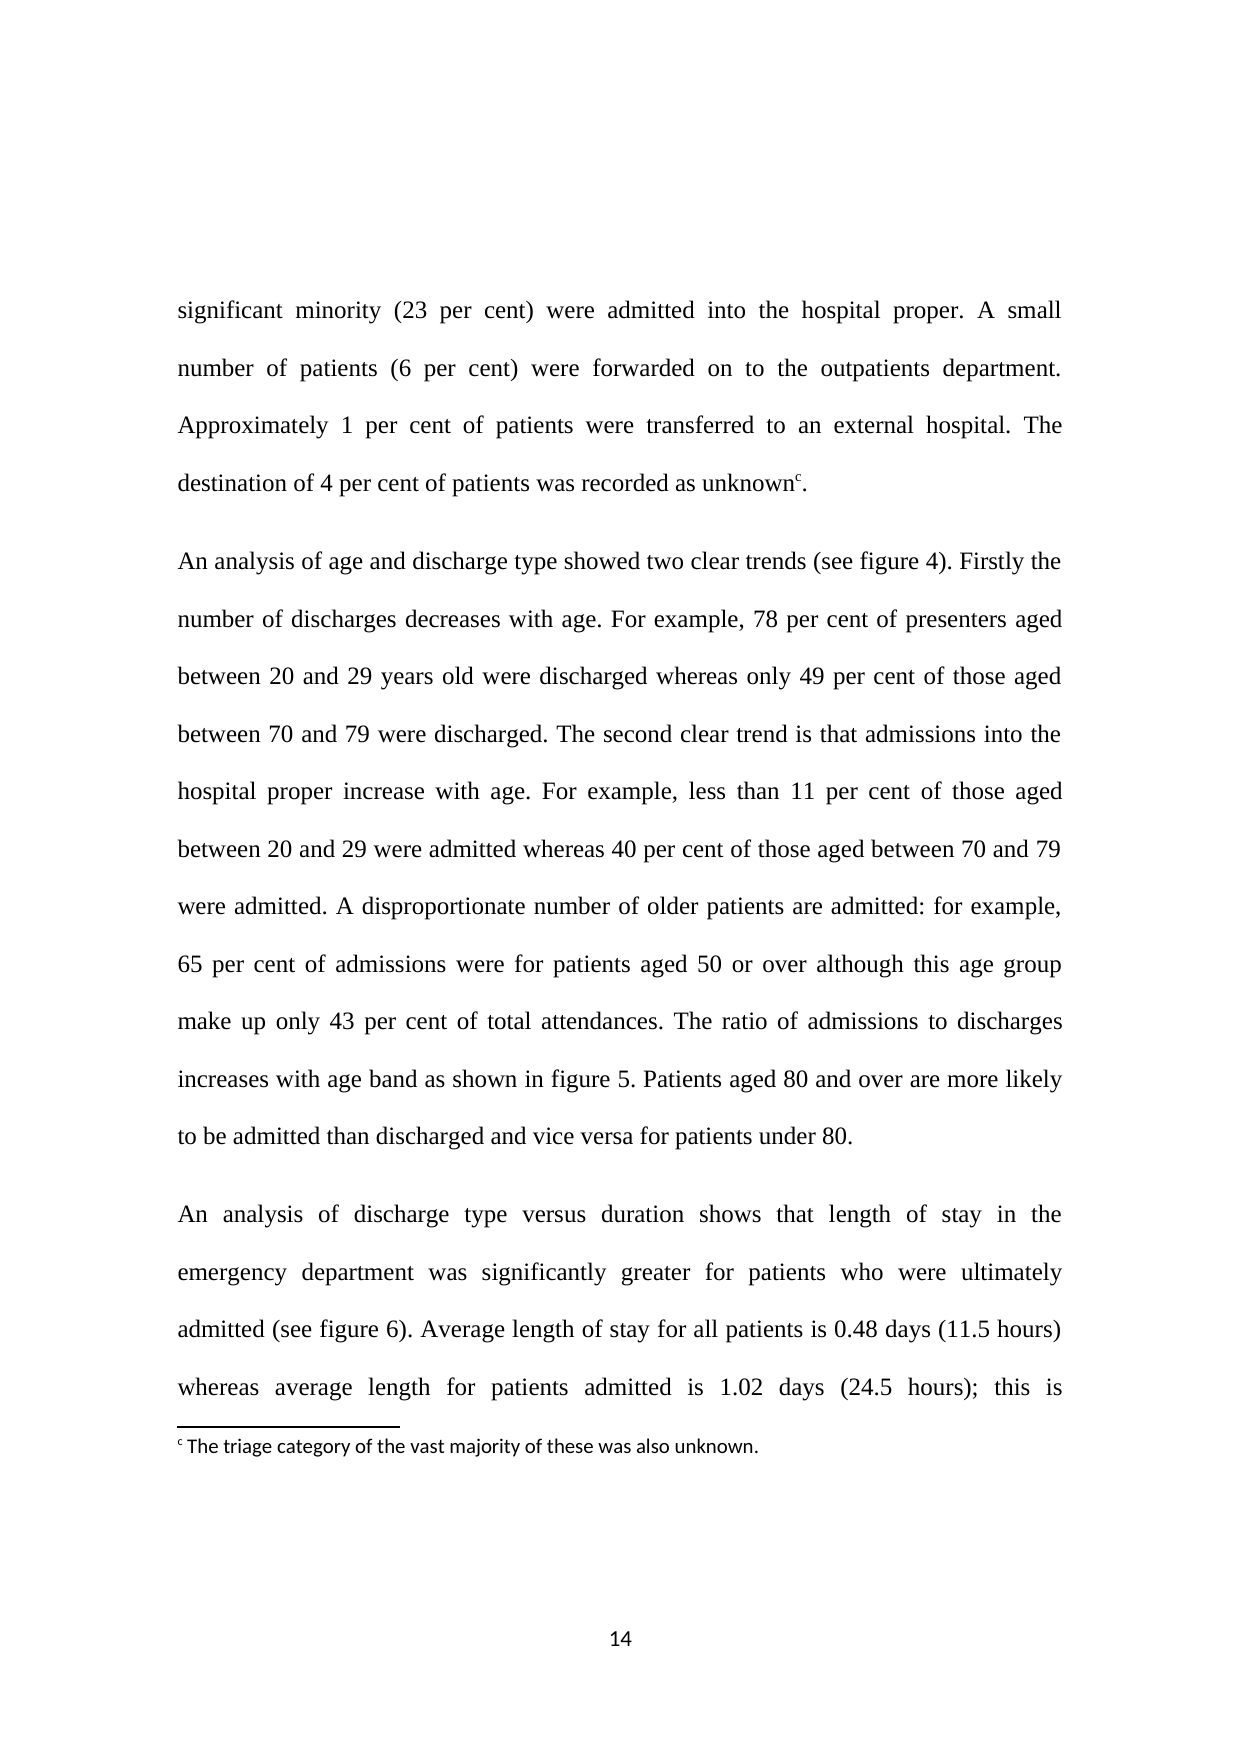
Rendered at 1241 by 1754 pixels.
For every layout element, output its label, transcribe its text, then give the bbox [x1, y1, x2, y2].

text An analysis of age and discharge type showed two clear trends (see figure 4). Firstly the number of discharges decreases with age. For example, 78 per cent of presenters aged between 20 and 29 years old were discharged whereas only 49 per cent of those aged between 70 and 79 were discharged. The second clear trend is that admissions into the hospital proper increase with age. For example, less than 11 per cent of those aged between 20 and 29 were admitted whereas 40 per cent of those aged between 70 and 79 were admitted. A disproportionate number of older patients are admitted: for example, 65 per cent of admissions were for patients aged 50 or over although this age group make up only 43 per cent of total attendances. The ratio of admissions to discharges increases with age band as shown in figure 5. Patients aged 80 and over are more likely to be admitted than discharged and vice versa for patients under 80. [177, 546, 1063, 1150]
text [177, 1199, 1063, 1401]
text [177, 295, 1063, 497]
